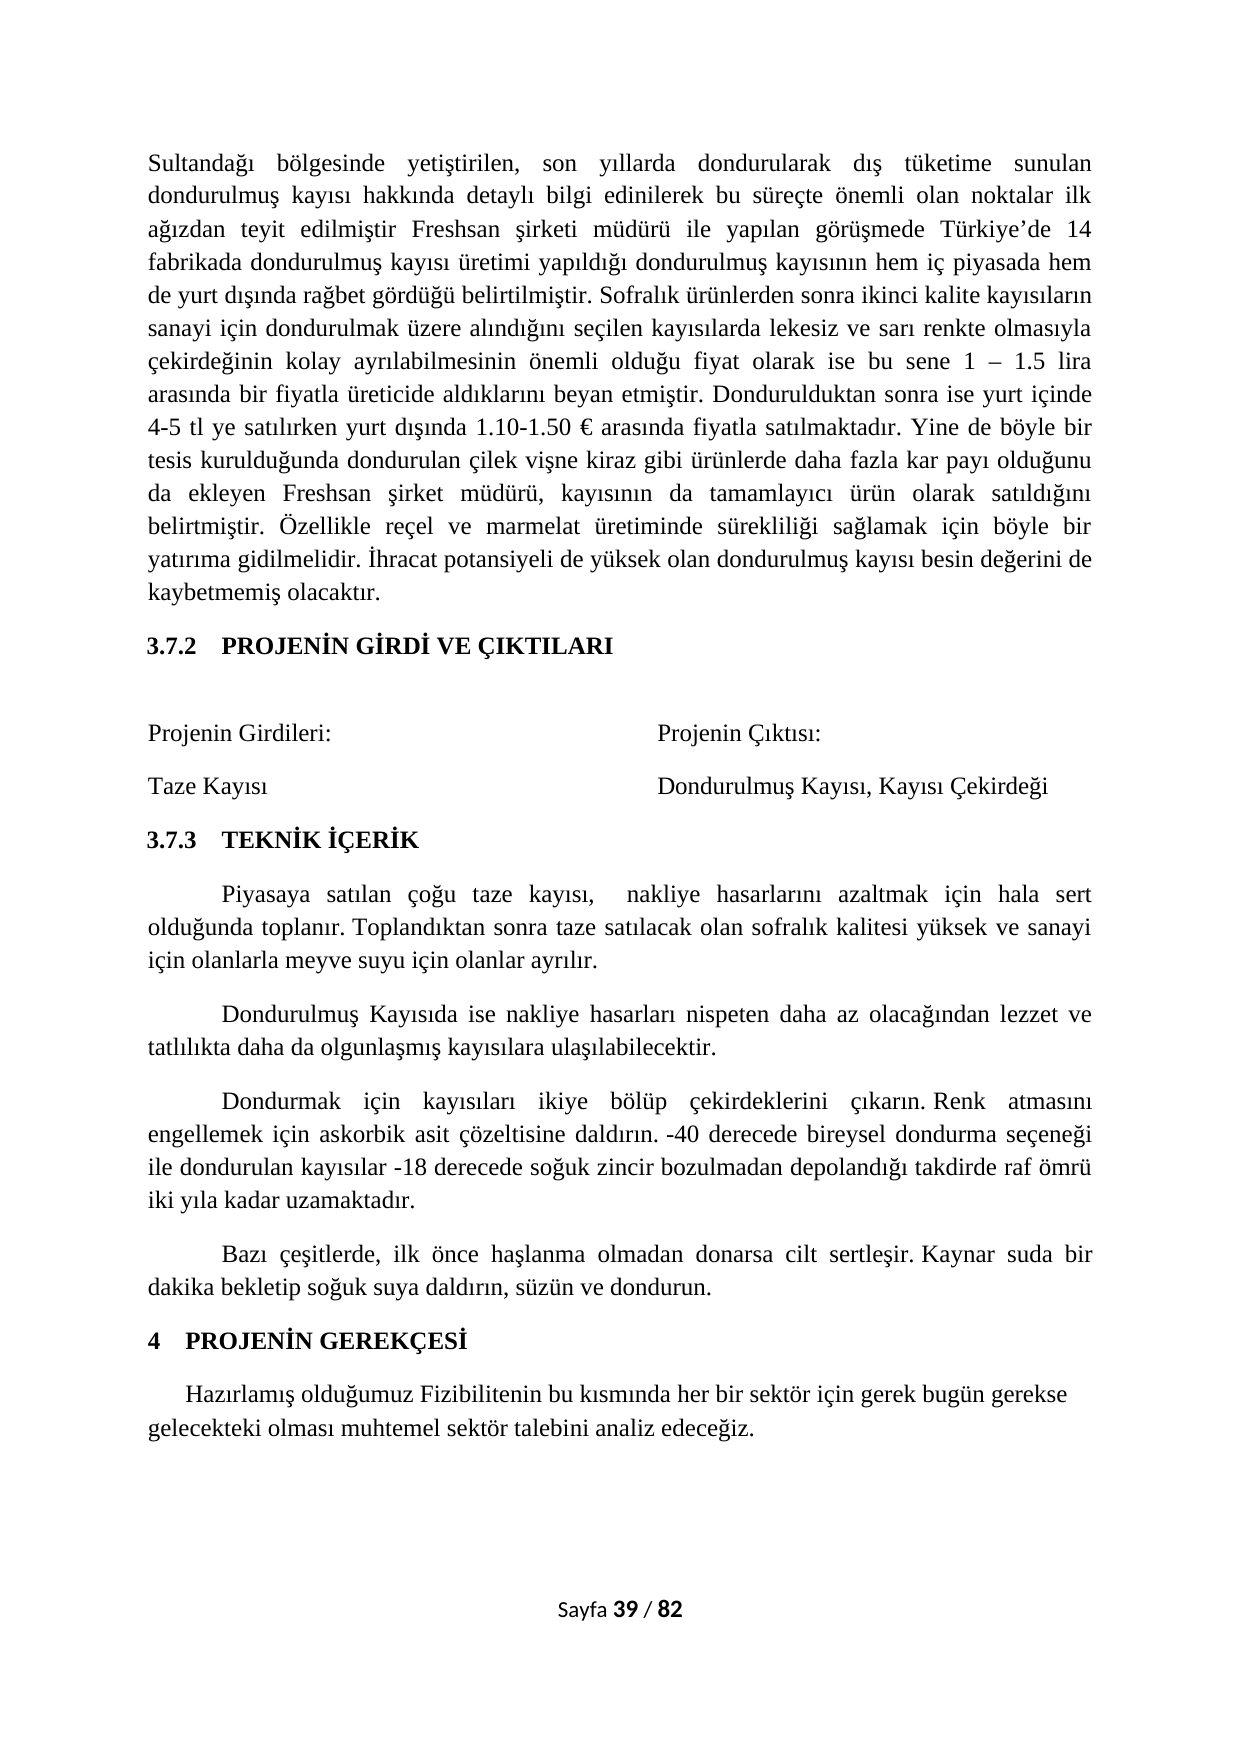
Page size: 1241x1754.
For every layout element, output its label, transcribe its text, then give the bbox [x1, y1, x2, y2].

text Projenin Girdileri: [148, 718, 583, 746]
text Dondurmak için kayısıları ikiye bölüp çekirdeklerini çıkarın. Renk atmasını engellemek için askorbik asit çözeltisine daldırın. -40 derecede bireysel dondurma seçeneği ile dondurulan kayısılar -18 derecede soğuk zincir bozulmadan depolandığı takdirde raf ömrü iki yıla kadar uzamaktadır. [148, 1086, 1093, 1214]
text Projenin Çıktısı: [657, 718, 1093, 746]
text Hazırlamış olduğumuz Fizibilitenin bu kısmında her bir sektör için gerek bugün gerekse gelecekteki olması muhtemel sektör talebini analiz edeceğiz. [148, 1379, 1093, 1441]
text Dondurulmuş Kayısı, Kayısı Çekirdeği [657, 771, 1093, 800]
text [148, 148, 1093, 606]
text Piyasaya satılan çoğu taze kayısı, nakliye hasarlarını azaltmak için hala sert olduğunda toplanır. Toplandıktan sonra taze satılacak olan sofralık kalitesi yüksek ve sanayi için olanlarla meyve suyu için olanlar ayrılır. [148, 879, 1093, 974]
text Bazı çeşitlerde, ilk önce haşlanma olmadan donarsa cilt sertleşir. Kaynar suda bir dakika bekletip soğuk suya daldırın, süzün ve dondurun. [148, 1239, 1093, 1301]
text Taze Kayısı [148, 771, 583, 800]
list TEKNİK İÇERİK [146, 825, 1093, 854]
list PROJENİN GİRDİ VE ÇIKTILARI [146, 631, 1093, 659]
text Dondurulmuş Kayısıda ise nakliye hasarları nispeten daha az olacağından lezzet ve tatlılıkta daha da olgunlaşmış kayısılara ulaşılabilecektir. [148, 999, 1093, 1061]
list PROJENİN GEREKÇESİ [148, 1326, 1093, 1354]
